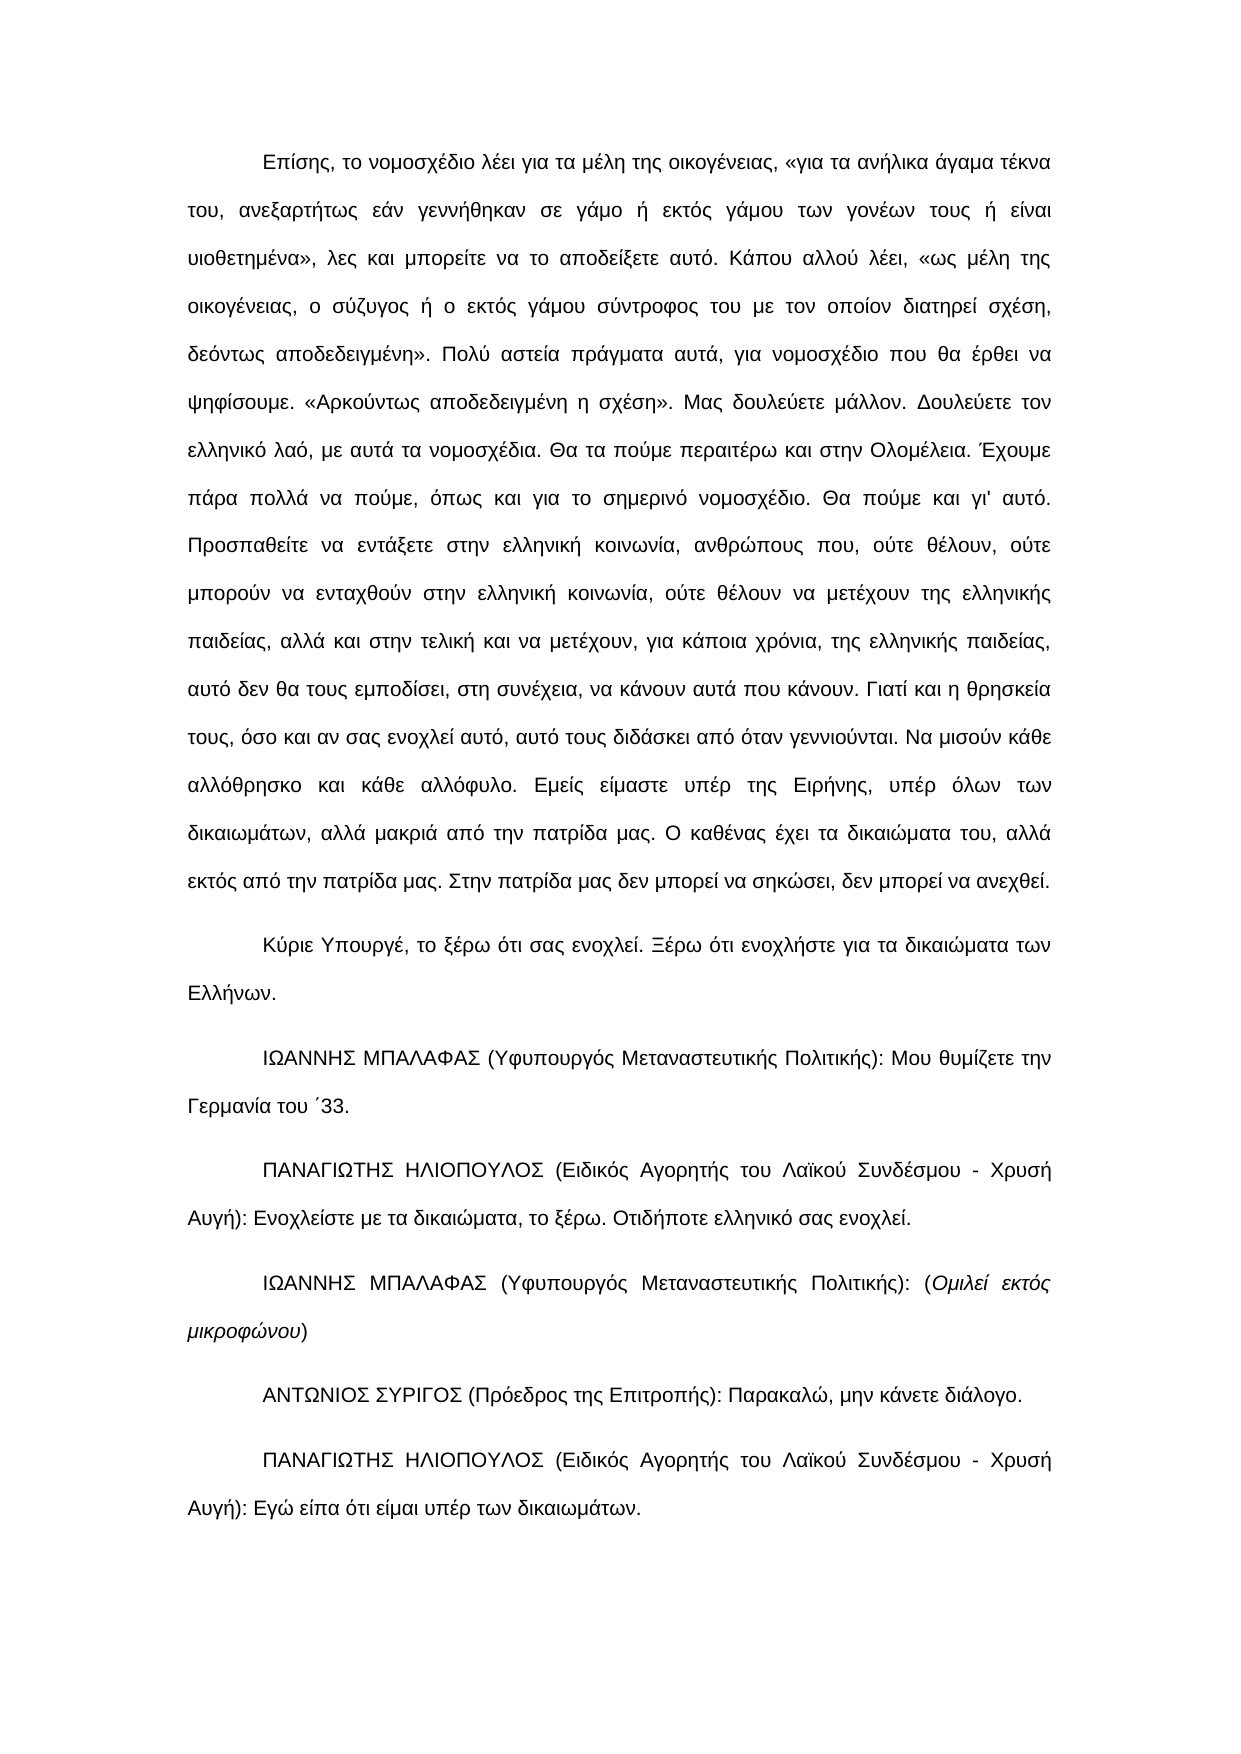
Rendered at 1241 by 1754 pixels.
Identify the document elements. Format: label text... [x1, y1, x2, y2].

text ΙΩΑΝΝΗΣ ΜΠΑΛΑΦΑΣ (Υφυπουργός Μεταναστευτικής Πολιτικής): Μου θυμίζετε την Γερμανία του ΄33. [187, 1046, 1053, 1118]
text ΠΑΝΑΓΙΩΤΗΣ ΗΛΙΟΠΟΥΛΟΣ (Ειδικός Αγορητής του Λαϊκού Συνδέσμου - Χρυσή Αυγή): Εγώ είπα ότι είμαι υπέρ των δικαιωμάτων. [187, 1448, 1053, 1520]
text ΠΑΝΑΓΙΩΤΗΣ ΗΛΙΟΠΟΥΛΟΣ (Ειδικός Αγορητής του Λαϊκού Συνδέσμου - Χρυσή Αυγή): Ενοχλείστε με τα δικαιώματα, το ξέρω. Οτιδήποτε ελληνικό σας ενοχλεί. [187, 1158, 1053, 1230]
text Κύριε Υπουργέ, το ξέρω ότι σας ενοχλεί. Ξέρω ότι ενοχλήστε για τα δικαιώματα των Ελλήνων. [187, 933, 1053, 1005]
text ΙΩΑΝΝΗΣ ΜΠΑΛΑΦΑΣ (Υφυπουργός Μεταναστευτικής Πολιτικής): (Ομιλεί εκτός μικροφώνου) [187, 1271, 1053, 1343]
text ΑΝΤΩΝΙΟΣ ΣΥΡΙΓΟΣ (Πρόεδρος της Επιτροπής): Παρακαλώ, μην κάνετε διάλογο. [187, 1383, 1053, 1407]
text Επίσης, το νομοσχέδιο λέει για τα μέλη της οικογένειας, «για τα ανήλικα άγαμα τέκνα του, ανεξαρτήτως εάν γεννήθηκαν σε γάμο ή εκτός γάμου των γονέων τους ή είναι υιοθετημένα», λες και μπορείτε να το αποδείξετε αυτό. Κάπου αλλού λέει, «ως μέλη της οικογένειας, ο σύζυγος ή ο εκτός γάμου σύντροφος του με τον οποίον διατηρεί σχέση, δεόντως αποδεδειγμένη». Πολύ αστεία πράγματα αυτά, για νομοσχέδιο που θα έρθει να ψηφίσουμε. «Αρκούντως αποδεδειγμένη η σχέση». Μας δουλεύετε μάλλον. Δουλεύετε τον ελληνικό λαό, με αυτά τα νομοσχέδια. Θα τα πούμε περαιτέρω και στην Ολομέλεια. Έχουμε πάρα πολλά να πούμε, όπως και για το σημερινό νομοσχέδιο. Θα πούμε και γι' αυτό. Προσπαθείτε να εντάξετε στην ελληνική κοινωνία, ανθρώπους που, ούτε θέλουν, ούτε μπορούν να ενταχθούν στην ελληνική κοινωνία, ούτε θέλουν να μετέχουν της ελληνικής παιδείας, αλλά και στην τελική και να μετέχουν, για κάποια χρόνια, της ελληνικής παιδείας, αυτό δεν θα τους εμποδίσει, στη συνέχεια, να κάνουν αυτά που κάνουν. Γιατί και η θρησκεία τους, όσο και αν σας ενοχλεί αυτό, αυτό τους διδάσκει από όταν γεννιούνται. Να μισούν κάθε αλλόθρησκο και κάθε αλλόφυλο. Εμείς είμαστε υπέρ της Ειρήνης, υπέρ όλων των δικαιωμάτων, αλλά μακριά από την πατρίδα μας. Ο καθένας έχει τα δικαιώματα του, αλλά εκτός από την πατρίδα μας. Στην πατρίδα μας δεν μπορεί να σηκώσει, δεν μπορεί να ανεχθεί. [187, 150, 1053, 893]
